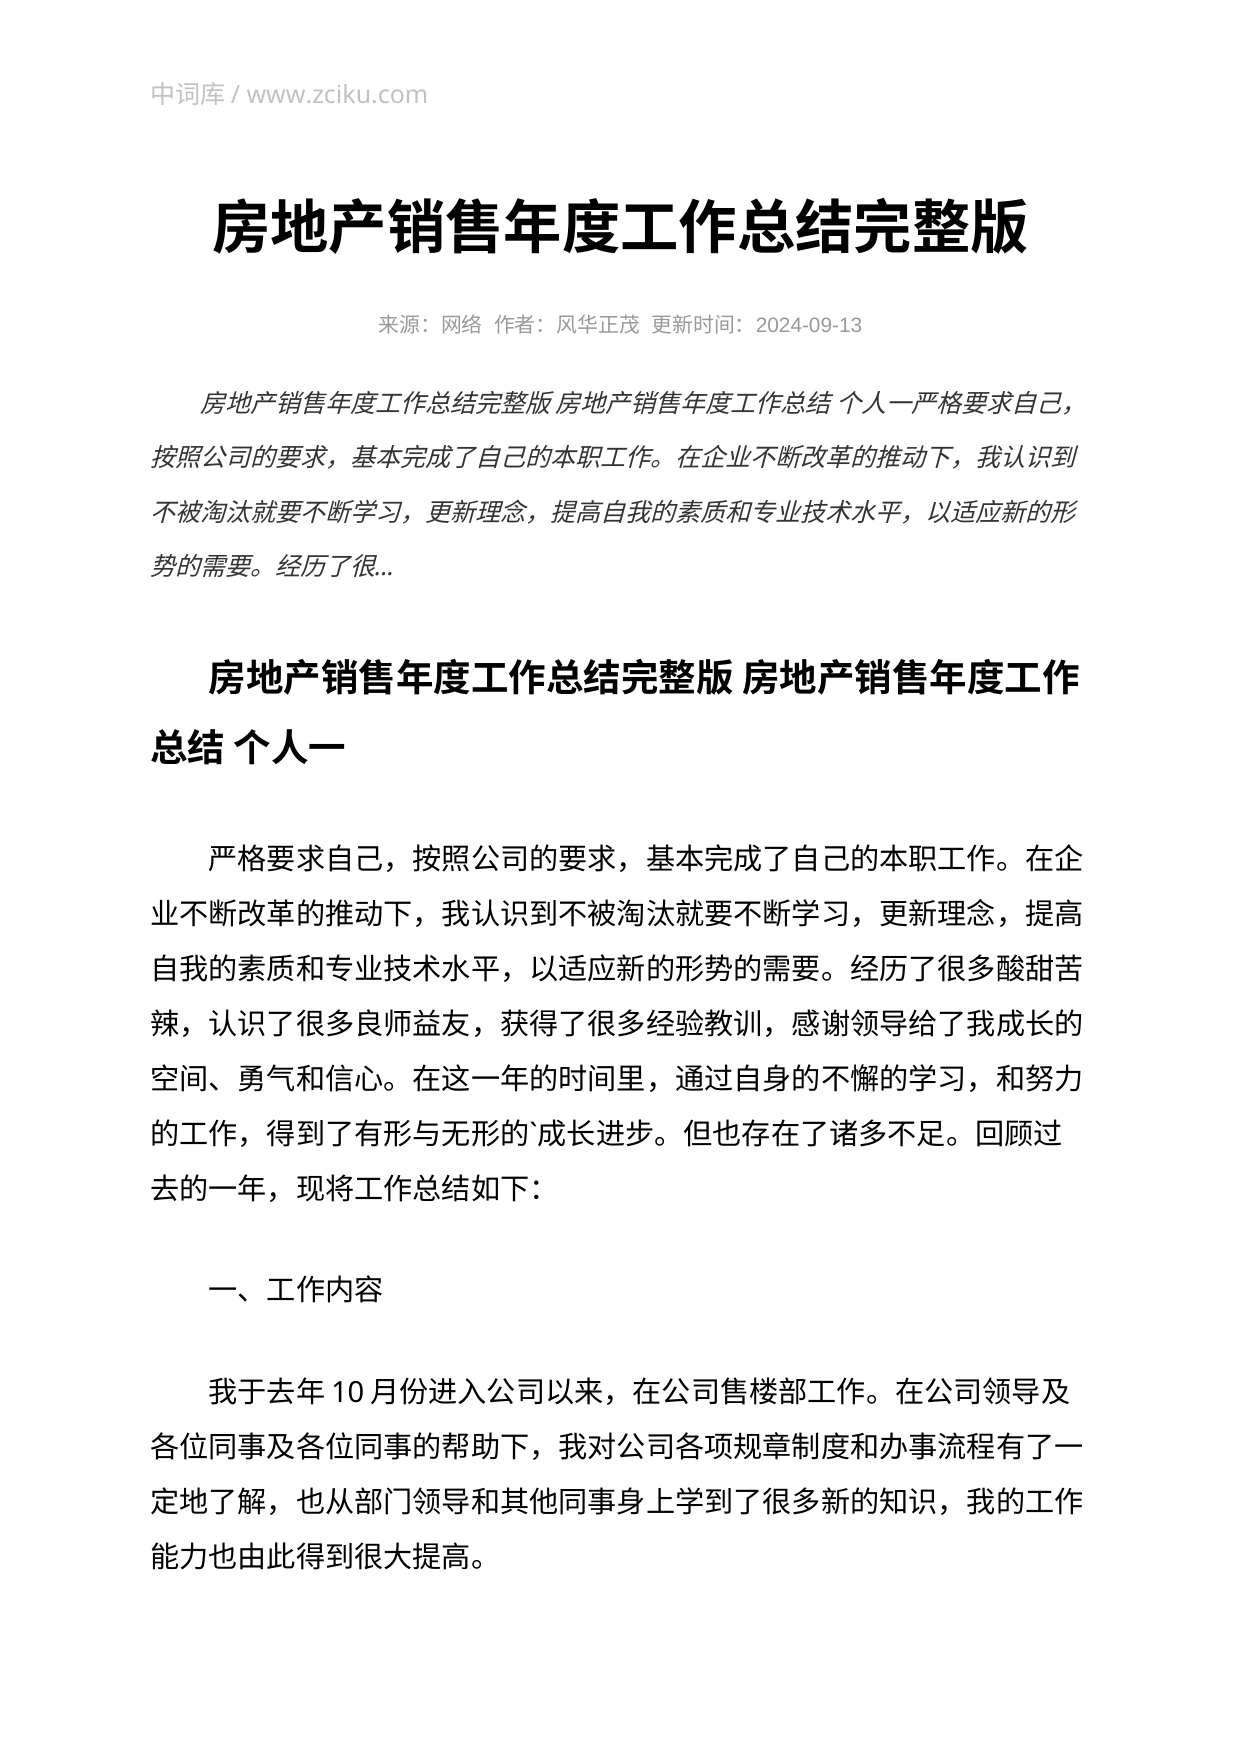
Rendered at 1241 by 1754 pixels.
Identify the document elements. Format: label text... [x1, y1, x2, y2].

text 房地产销售年度工作总结完整版 房地产销售年度工作总结 个人一严格要求自己，按照公司的要求，基本完成了自己的本职工作。在企业不断改革的推动下，我认识到不被淘汰就要不断学习，更新理念，提高自我的素质和专业技术水平，以适应新的形势的需要。经历了很... [150, 383, 1090, 583]
text 严格要求自己，按照公司的要求，基本完成了自己的本职工作。在企业不断改革的推动下，我认识到不被淘汰就要不断学习，更新理念，提高自我的素质和专业技术水平，以适应新的形势的需要。经历了很多酸甜苦辣，认识了很多良师益友，获得了很多经验教训，感谢领导给了我成长的空间、勇气和信心。在这一年的时间里，通过自身的不懈的学习，和努力的工作，得到了有形与无形的`成长进步。但也存在了诸多不足。回顾过去的一年，现将工作总结如下： [150, 836, 1090, 1207]
text 房地产销售年度工作总结完整版 房地产销售年度工作总结 个人一 [150, 648, 1090, 773]
text 来源：网络 作者：风华正茂 更新时间：2024-09-13 [150, 313, 1090, 337]
text 一、工作内容 [150, 1267, 1090, 1309]
text 我于去年10月份进入公司以来，在公司售楼部工作。在公司领导及各位同事及各位同事的帮助下，我对公司各项规章制度和办事流程有了一定地了解，也从部门领导和其他同事身上学到了很多新的知识，我的工作能力也由此得到很大提高。 [150, 1369, 1090, 1576]
subtitle 房地产销售年度工作总结完整版 [150, 181, 1090, 266]
